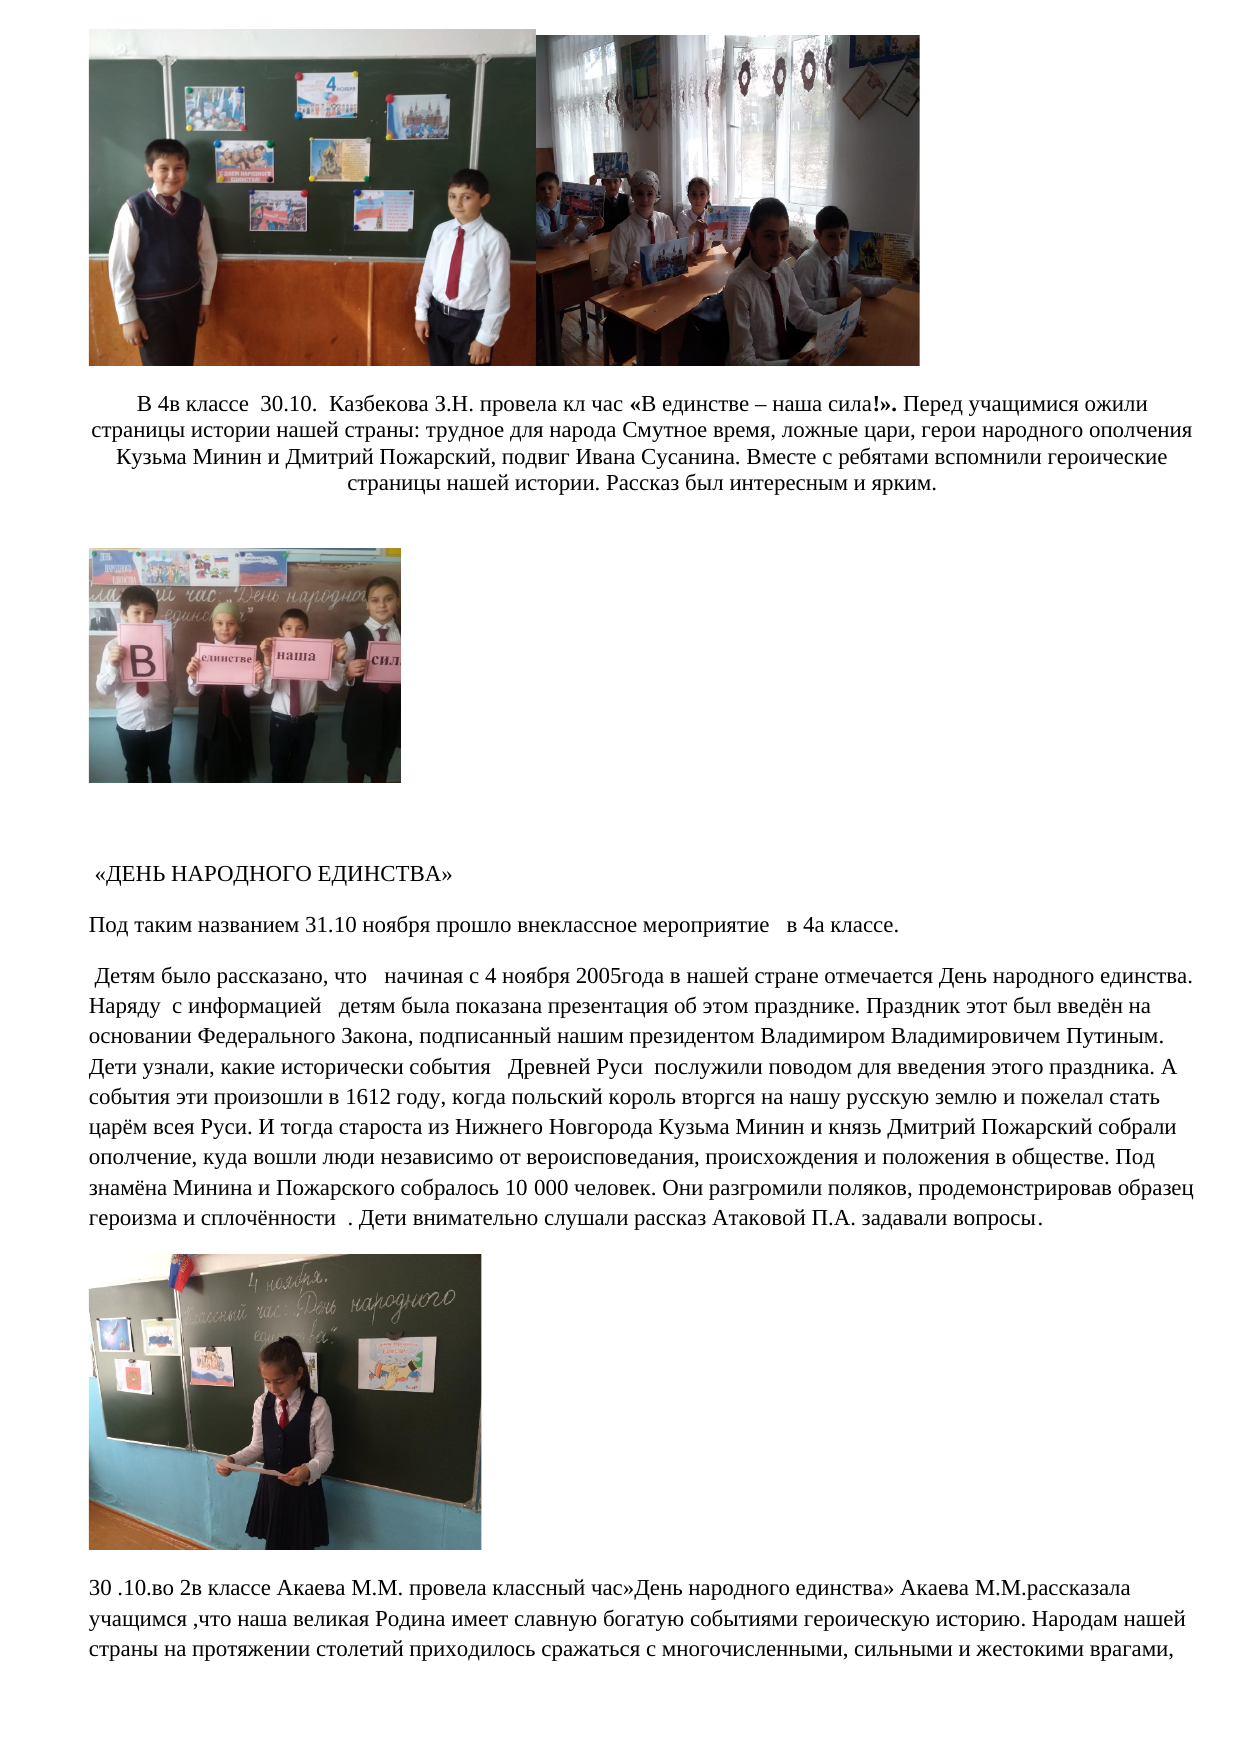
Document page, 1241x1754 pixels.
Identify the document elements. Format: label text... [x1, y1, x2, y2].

picture [88, 29, 920, 366]
text В 4в классе 30.10. Казбекова З.Н. провела кл час «В единстве – наша сила!». Перед учащимися ожили страницы истории нашей страны: трудное для народа Смутное время, ложные цари, герои народного ополчения Кузьма Минин и Дмитрий Пожарский, подвиг Ивана Сусанина. Вместе с ребятами вспомнили героические страницы нашей истории. Рассказ был интересным и ярким. [89, 390, 1196, 496]
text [89, 1574, 1196, 1661]
picture [88, 1254, 482, 1550]
text Под таким названием 31.10 ноября прошло внеклассное мероприятие в 4а классе. [89, 911, 1196, 937]
picture [88, 548, 401, 783]
text «ДЕНЬ НАРОДНОГО ЕДИНСТВА» [89, 860, 1196, 886]
text Детям было рассказано, что начиная с 4 ноября 2005года в нашей стране отмечается День народного единства. Наряду с информацией детям была показана презентация об этом празднике. Праздник этот был введён на основании Федерального Закона, подписанный нашим президентом Владимиром Владимировичем Путиным. Дети узнали, какие исторически события Древней Руси послужили поводом для введения этого праздника. А события эти произошли в 1612 году, когда польский король вторгся на нашу русскую землю и пожелал стать царём всея Руси. И тогда староста из Нижнего Новгорода Кузьма Минин и князь Дмитрий Пожарский собрали ополчение, куда вошли люди независимо от вероисповедания, происхождения и положения в обществе. Под знамёна Минина и Пожарского собралось 10 000 человек. Они разгромили поляков, продемонстрировав образец героизма и сплочённости . Дети внимательно слушали рассказ Атаковой П.А. задавали вопросы. [89, 962, 1196, 1230]
